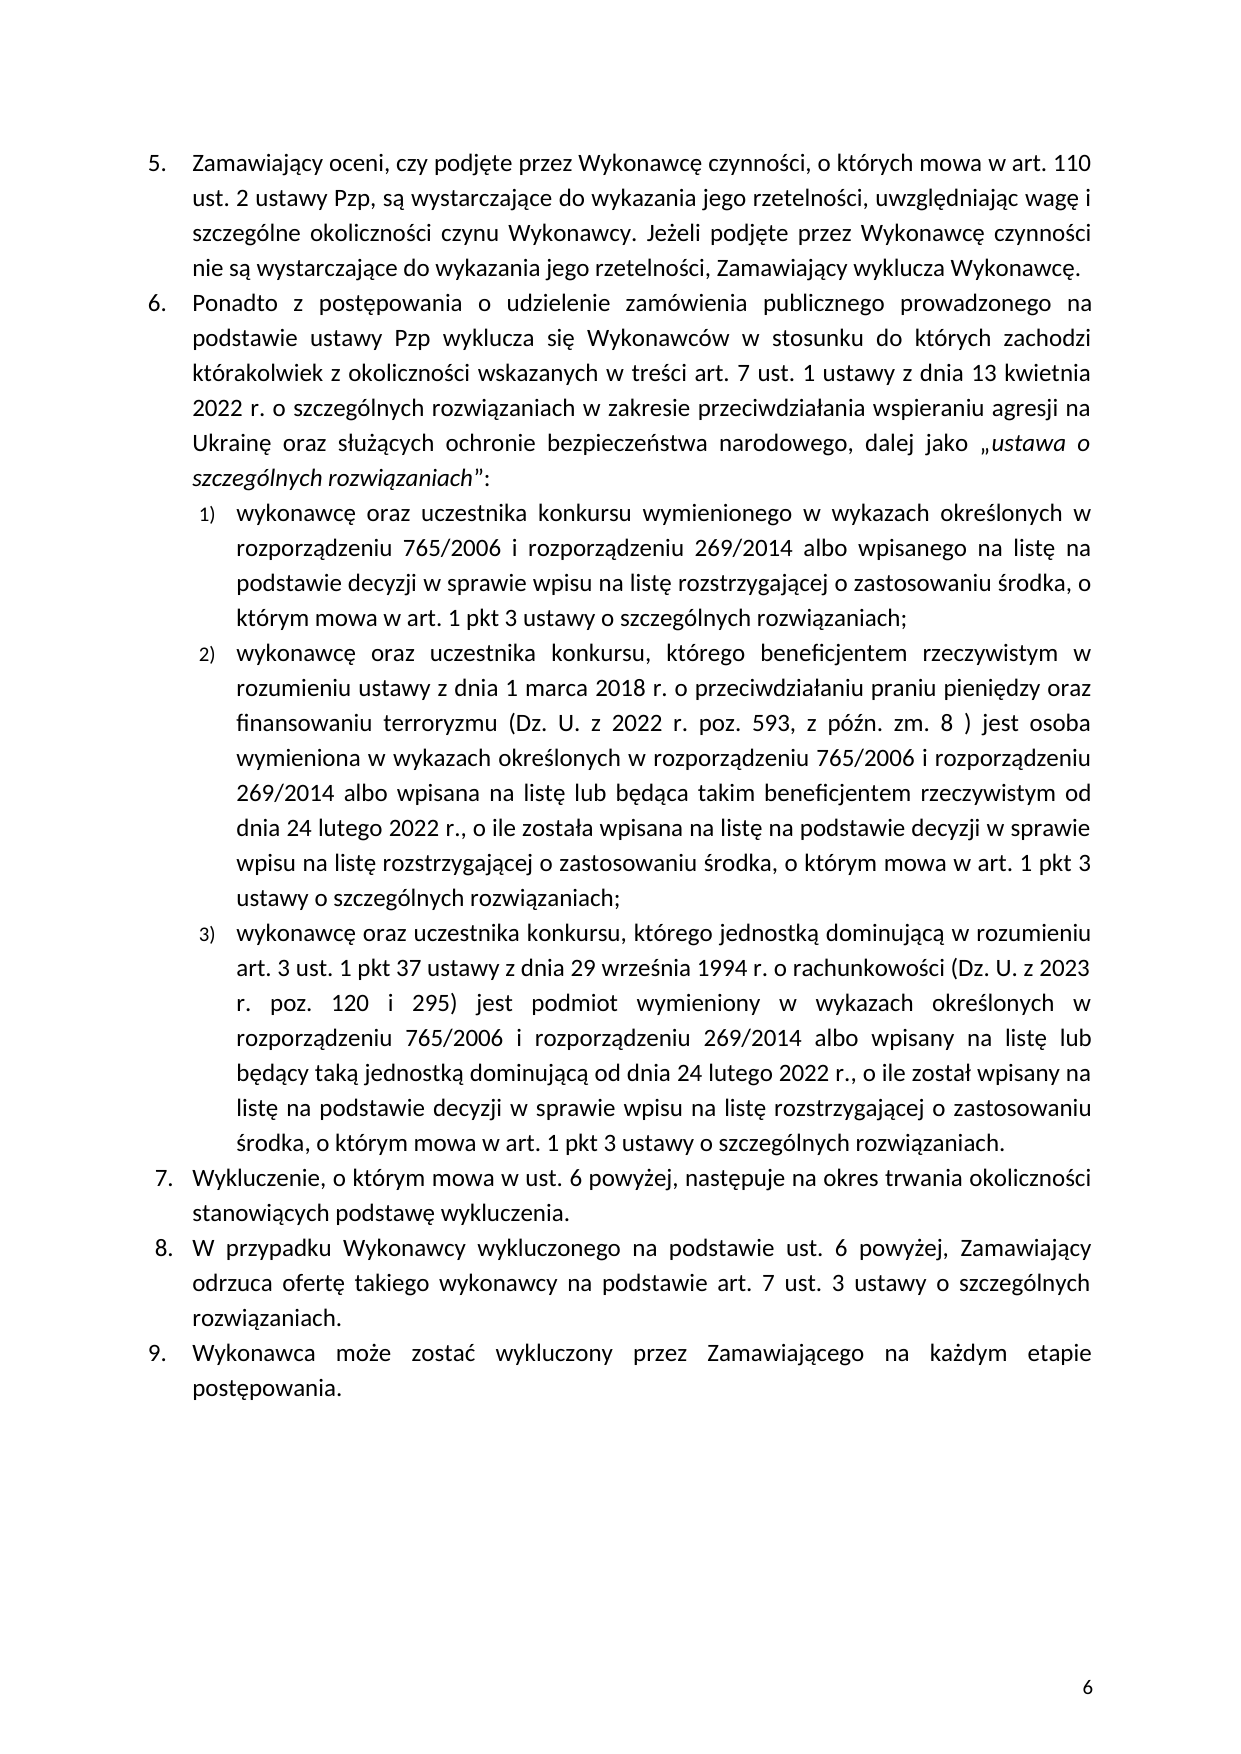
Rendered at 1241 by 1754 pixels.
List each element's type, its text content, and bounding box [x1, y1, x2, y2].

list wykonawcę oraz uczestnika konkursu, którego beneficjentem rzeczywistym w rozumieniu ustawy z dnia 1 marca 2018 r. o przeciwdziałaniu praniu pieniędzy oraz finansowaniu terroryzmu (Dz. U. z 2022 r. poz. 593, z późn. zm. 8 ) jest osoba wymieniona w wykazach określonych w rozporządzeniu 765/2006 i rozporządzeniu 269/2014 albo wpisana na listę lub będąca takim beneficjentem rzeczywistym od dnia 24 lutego 2022 r., o ile została wpisana na listę na podstawie decyzji w sprawie wpisu na listę rozstrzygającej o zastosowaniu środka, o którym mowa w art. 1 pkt 3 ustawy o szczególnych rozwiązaniach; [199, 638, 1093, 913]
list Wykonawca może zostać wykluczony przez Zamawiającego na każdym etapie postępowania. [148, 1338, 1093, 1403]
list wykonawcę oraz uczestnika konkursu, którego jednostką dominującą w rozumieniu art. 3 ust. 1 pkt 37 ustawy z dnia 29 września 1994 r. o rachunkowości (Dz. U. z 2023 r. poz. 120 i 295) jest podmiot wymieniony w wykazach określonych w rozporządzeniu 765/2006 i rozporządzeniu 269/2014 albo wpisany na listę lub będący taką jednostką dominującą od dnia 24 lutego 2022 r., o ile został wpisany na listę na podstawie decyzji w sprawie wpisu na listę rozstrzygającej o zastosowaniu środka, o którym mowa w art. 1 pkt 3 ustawy o szczególnych rozwiązaniach. [199, 918, 1093, 1158]
list W przypadku Wykonawcy wykluczonego na podstawie ust. 6 powyżej, Zamawiający odrzuca ofertę takiego wykonawcy na podstawie art. 7 ust. 3 ustawy o szczególnych rozwiązaniach. [154, 1233, 1093, 1333]
list Zamawiający oceni, czy podjęte przez Wykonawcę czynności, o których mowa w art. 110 ust. 2 ustawy Pzp, są wystarczające do wykazania jego rzetelności, uwzględniając wagę i szczególne okoliczności czynu Wykonawcy. Jeżeli podjęte przez Wykonawcę czynności nie są wystarczające do wykazania jego rzetelności, Zamawiający wyklucza Wykonawcę. [148, 148, 1093, 283]
list Ponadto z postępowania o udzielenie zamówienia publicznego prowadzonego na podstawie ustawy Pzp wyklucza się Wykonawców w stosunku do których zachodzi którakolwiek z okoliczności wskazanych w treści art. 7 ust. 1 ustawy z dnia 13 kwietnia 2022 r. o szczególnych rozwiązaniach w zakresie przeciwdziałania wspieraniu agresji na Ukrainę oraz służących ochronie bezpieczeństwa narodowego, dalej jako „ustawa o szczególnych rozwiązaniach”: [148, 288, 1093, 493]
list wykonawcę oraz uczestnika konkursu wymienionego w wykazach określonych w rozporządzeniu 765/2006 i rozporządzeniu 269/2014 albo wpisanego na listę na podstawie decyzji w sprawie wpisu na listę rozstrzygającej o zastosowaniu środka, o którym mowa w art. 1 pkt 3 ustawy o szczególnych rozwiązaniach; [199, 498, 1093, 633]
list Wykluczenie, o którym mowa w ust. 6 powyżej, następuje na okres trwania okoliczności stanowiących podstawę wykluczenia. [154, 1163, 1093, 1228]
